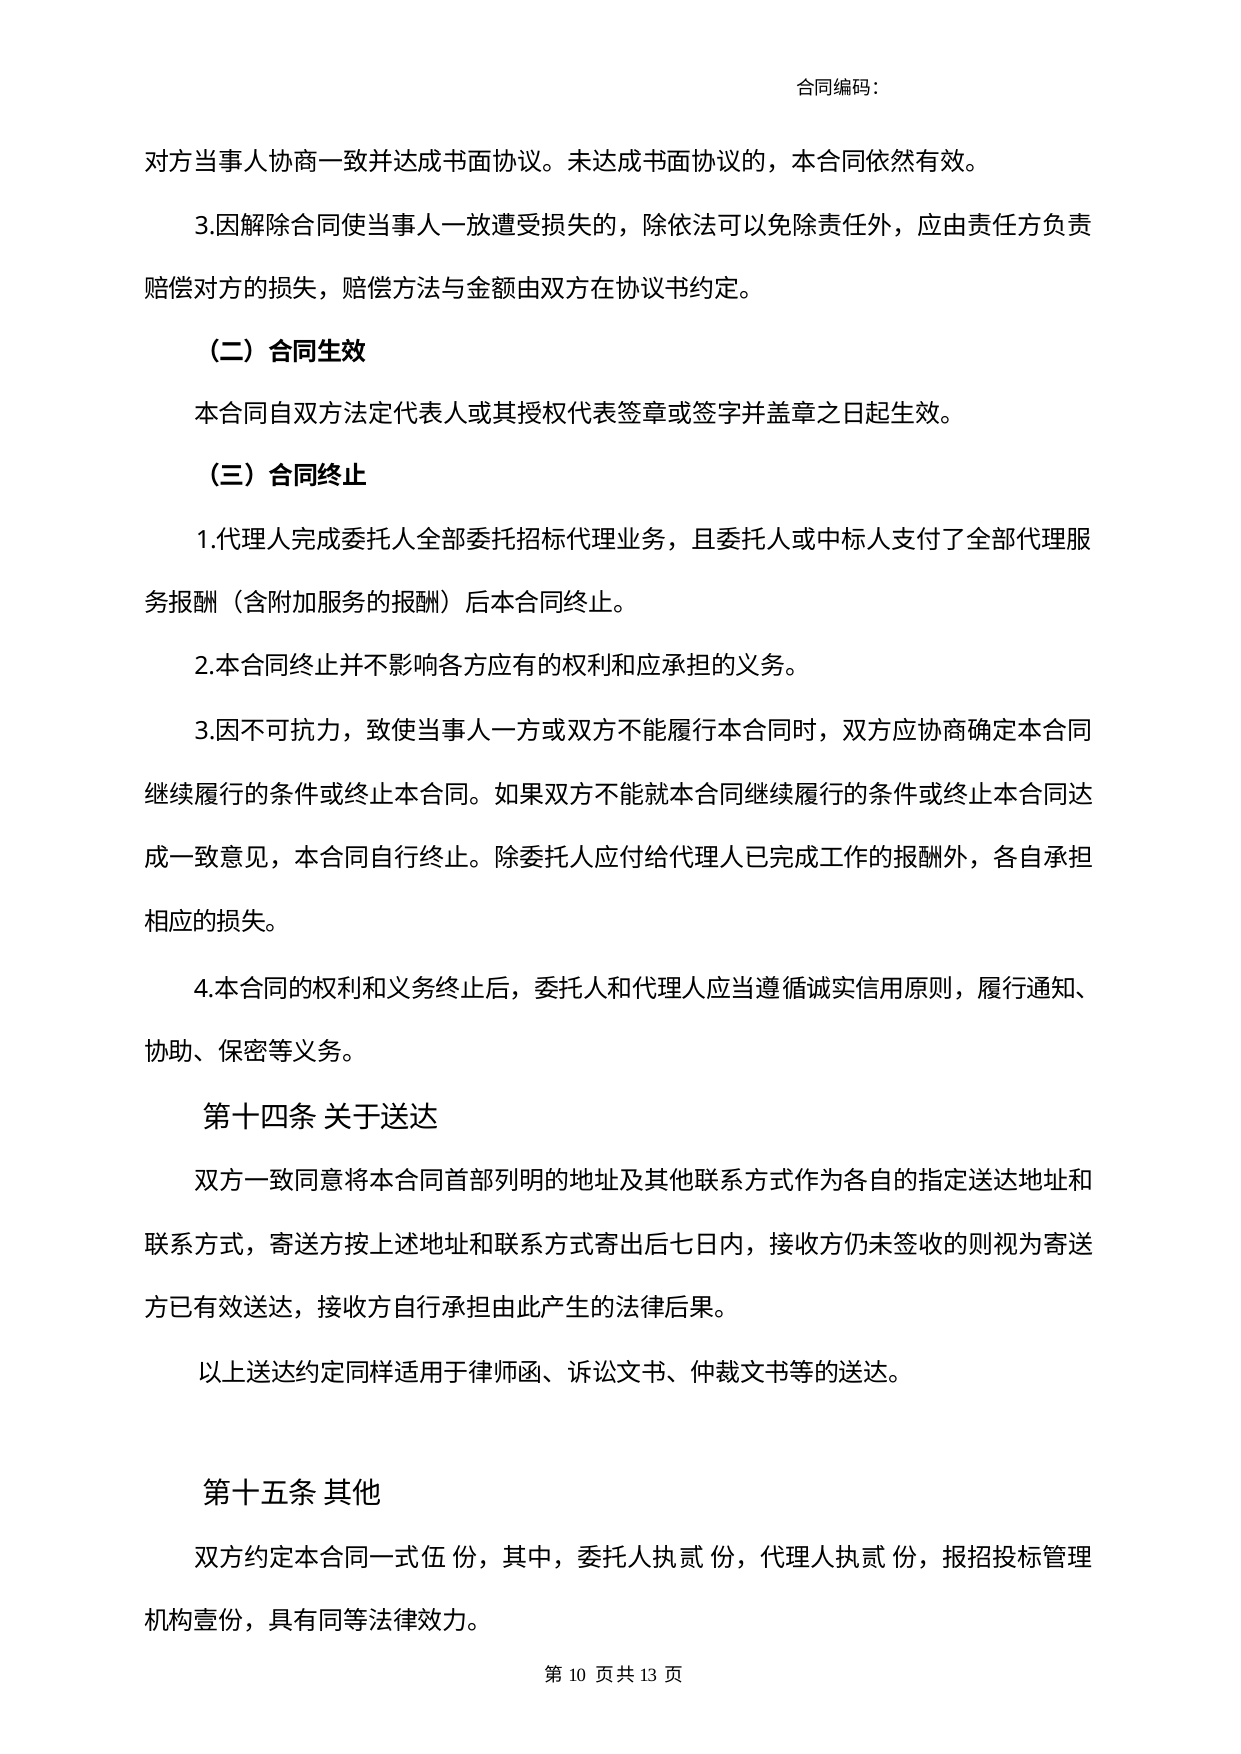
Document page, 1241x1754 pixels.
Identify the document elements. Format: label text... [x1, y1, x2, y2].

text （三）合同终止 [195, 458, 1102, 491]
text 3.因解除合同使当事人一放遭受损失的，除依法可以免除责任外，应由责任方负责 赔偿对方的损失，赔偿方法与金额由双方在协议书约定。 [144, 206, 1093, 304]
text 第十五条 其他 [203, 1470, 1102, 1512]
text 对方当事人协商一致并达成书面协议。未达成书面协议的，本合同依然有效。 [144, 144, 1102, 177]
text 2.本合同终止并不影响各方应有的权利和应承担的义务。 [194, 648, 1102, 681]
text 双方一致同意将本合同首部列明的地址及其他联系方式作为各自的指定送达地址和 联系方式，寄送方按上述地址和联系方式寄出后七日内，接收方仍未签收的则视为寄送 方已有效送达，接收方自行承担由此产生的法律后果。 [144, 1161, 1093, 1324]
text 1.代理人完成委托人全部委托招标代理业务，且委托人或中标人支付了全部代理服 务报酬（含附加服务的报酬）后本合同终止。 [144, 519, 1093, 618]
text 双方约定本合同一式伍 份，其中，委托人执贰 份，代理人执贰 份，报招投标管理 机构壹份，具有同等法律效力。 [144, 1537, 1093, 1636]
text 4.本合同的权利和义务终止后，委托人和代理人应当遵循诚实信用原则，履行通知、 协助、保密等义务。 [144, 969, 1102, 1067]
text 以上送达约定同样适用于律师函、诉讼文书、仲裁文书等的送达。 [197, 1355, 1102, 1388]
text 3.因不可抗力，致使当事人一方或双方不能履行本合同时，双方应协商确定本合同 继续履行的条件或终止本合同。如果双方不能就本合同继续履行的条件或终止本合同达 成一致意见，本合同自行终止。除委托人应付给代理人已完成工作的报酬外，各自承担 相应的损失。 [144, 710, 1093, 938]
text （二）合同生效 [195, 334, 1102, 367]
text 本合同自双方法定代表人或其授权代表签章或签字并盖章之日起生效。 [194, 396, 1102, 429]
text 第十四条 关于送达 [203, 1093, 1102, 1136]
